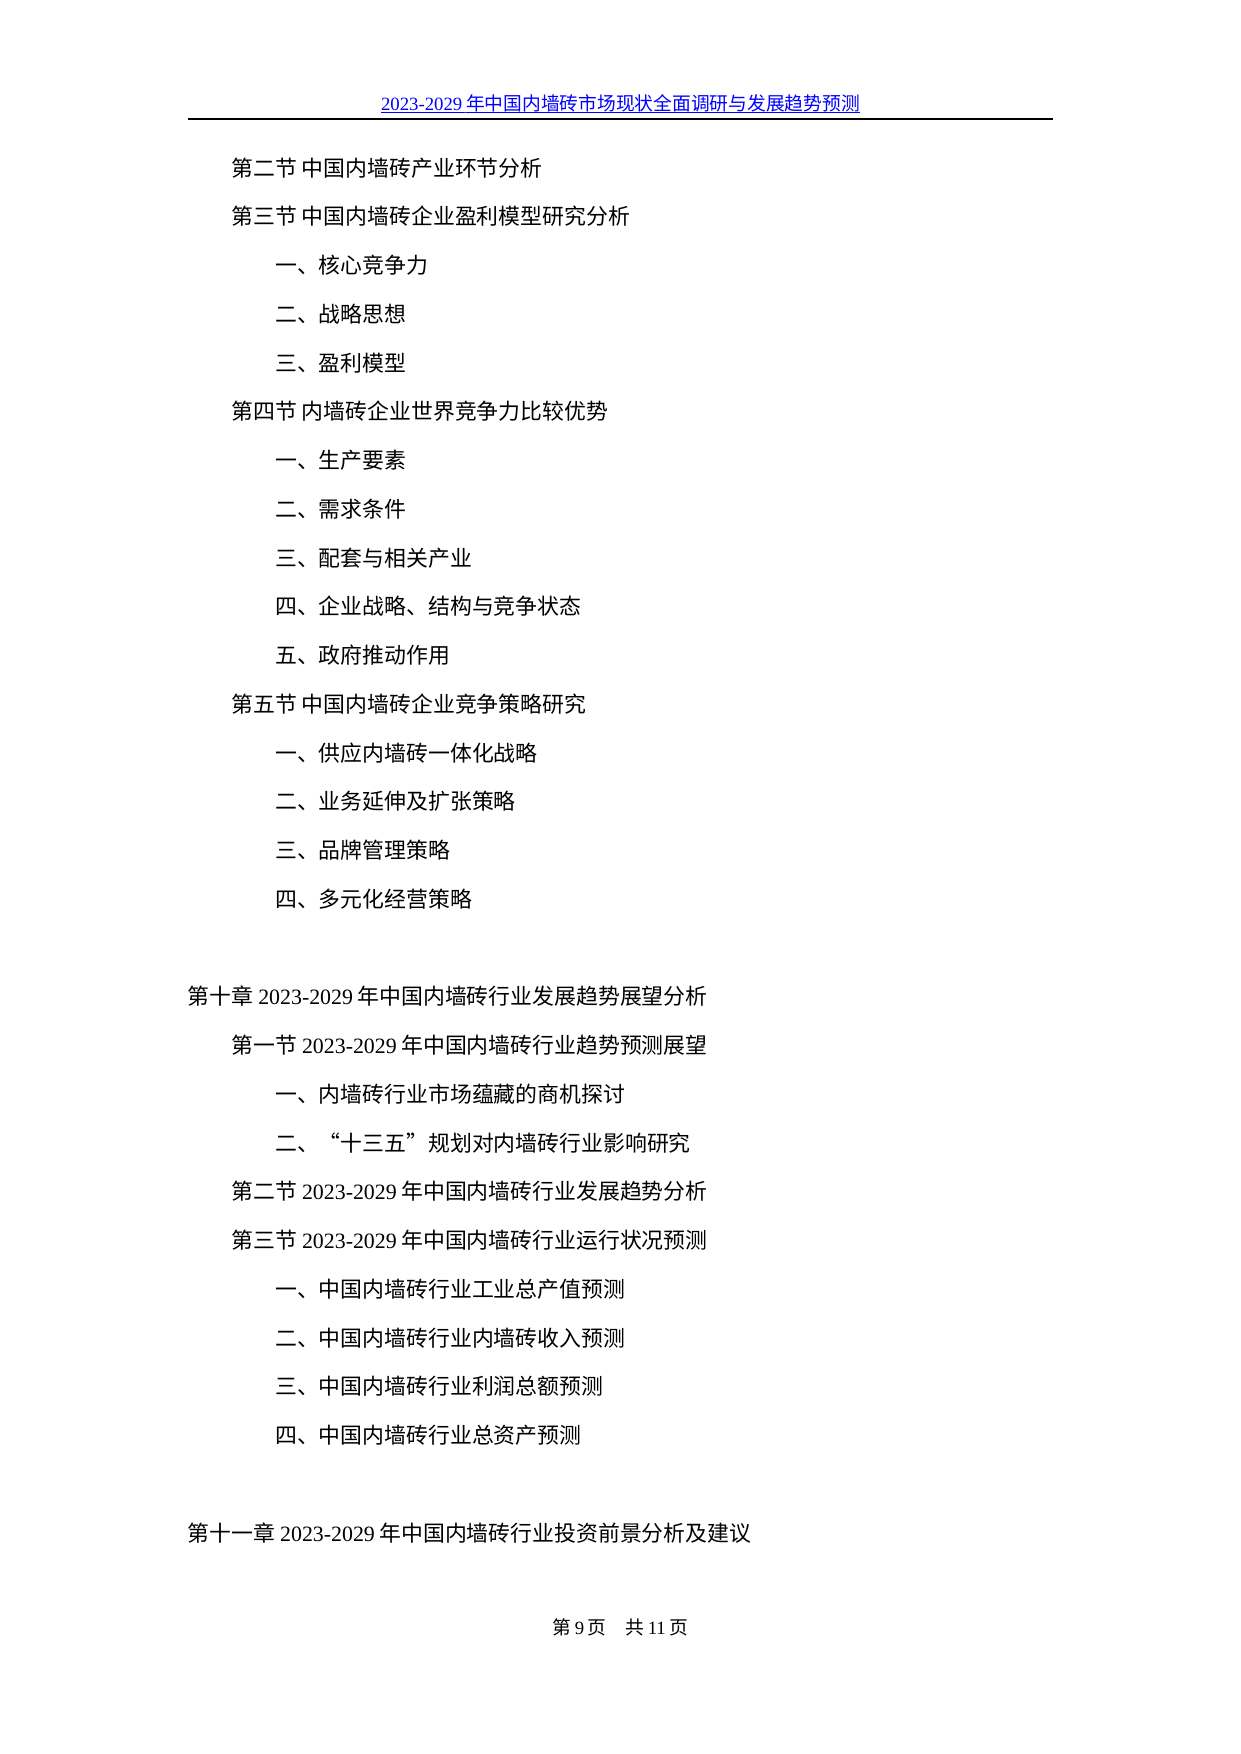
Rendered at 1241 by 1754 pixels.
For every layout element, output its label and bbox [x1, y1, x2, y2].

text [187, 150, 1053, 1548]
